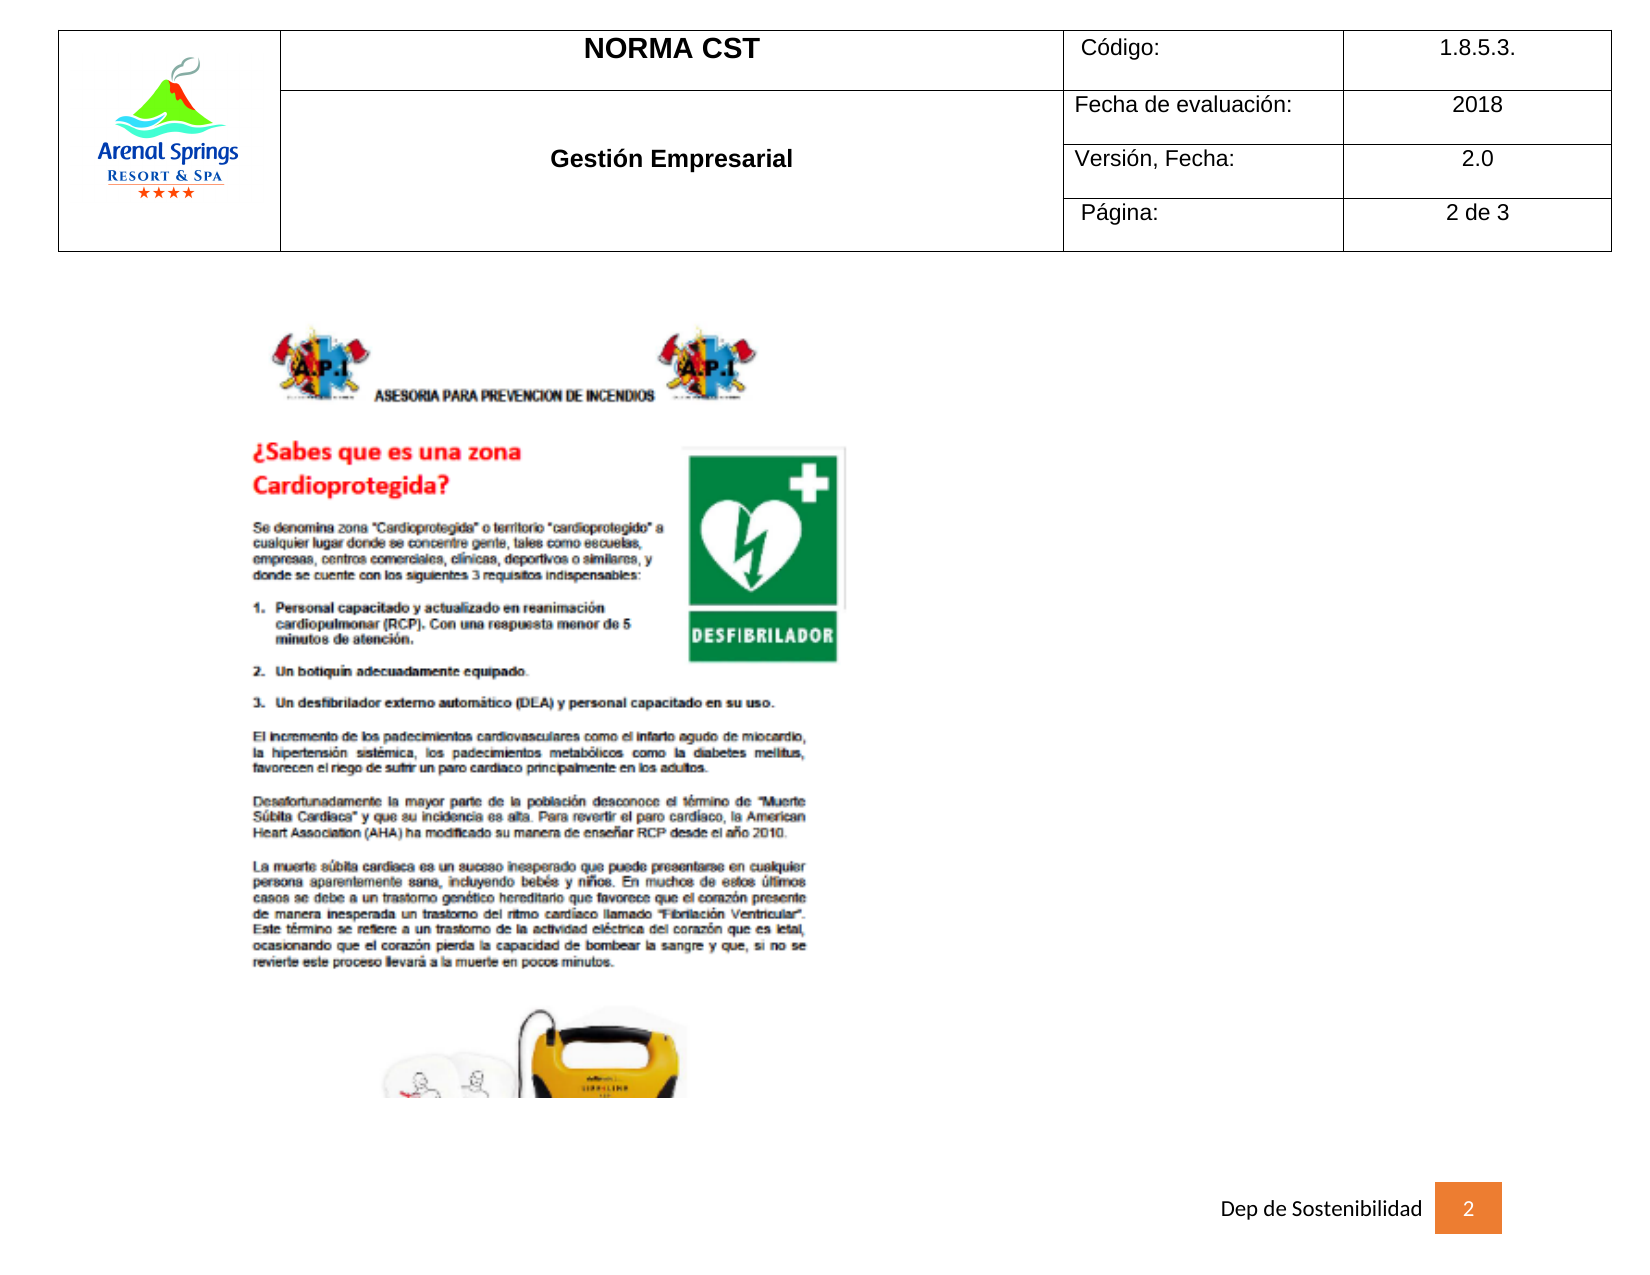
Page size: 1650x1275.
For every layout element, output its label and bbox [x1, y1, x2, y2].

picture [70, 53, 264, 203]
